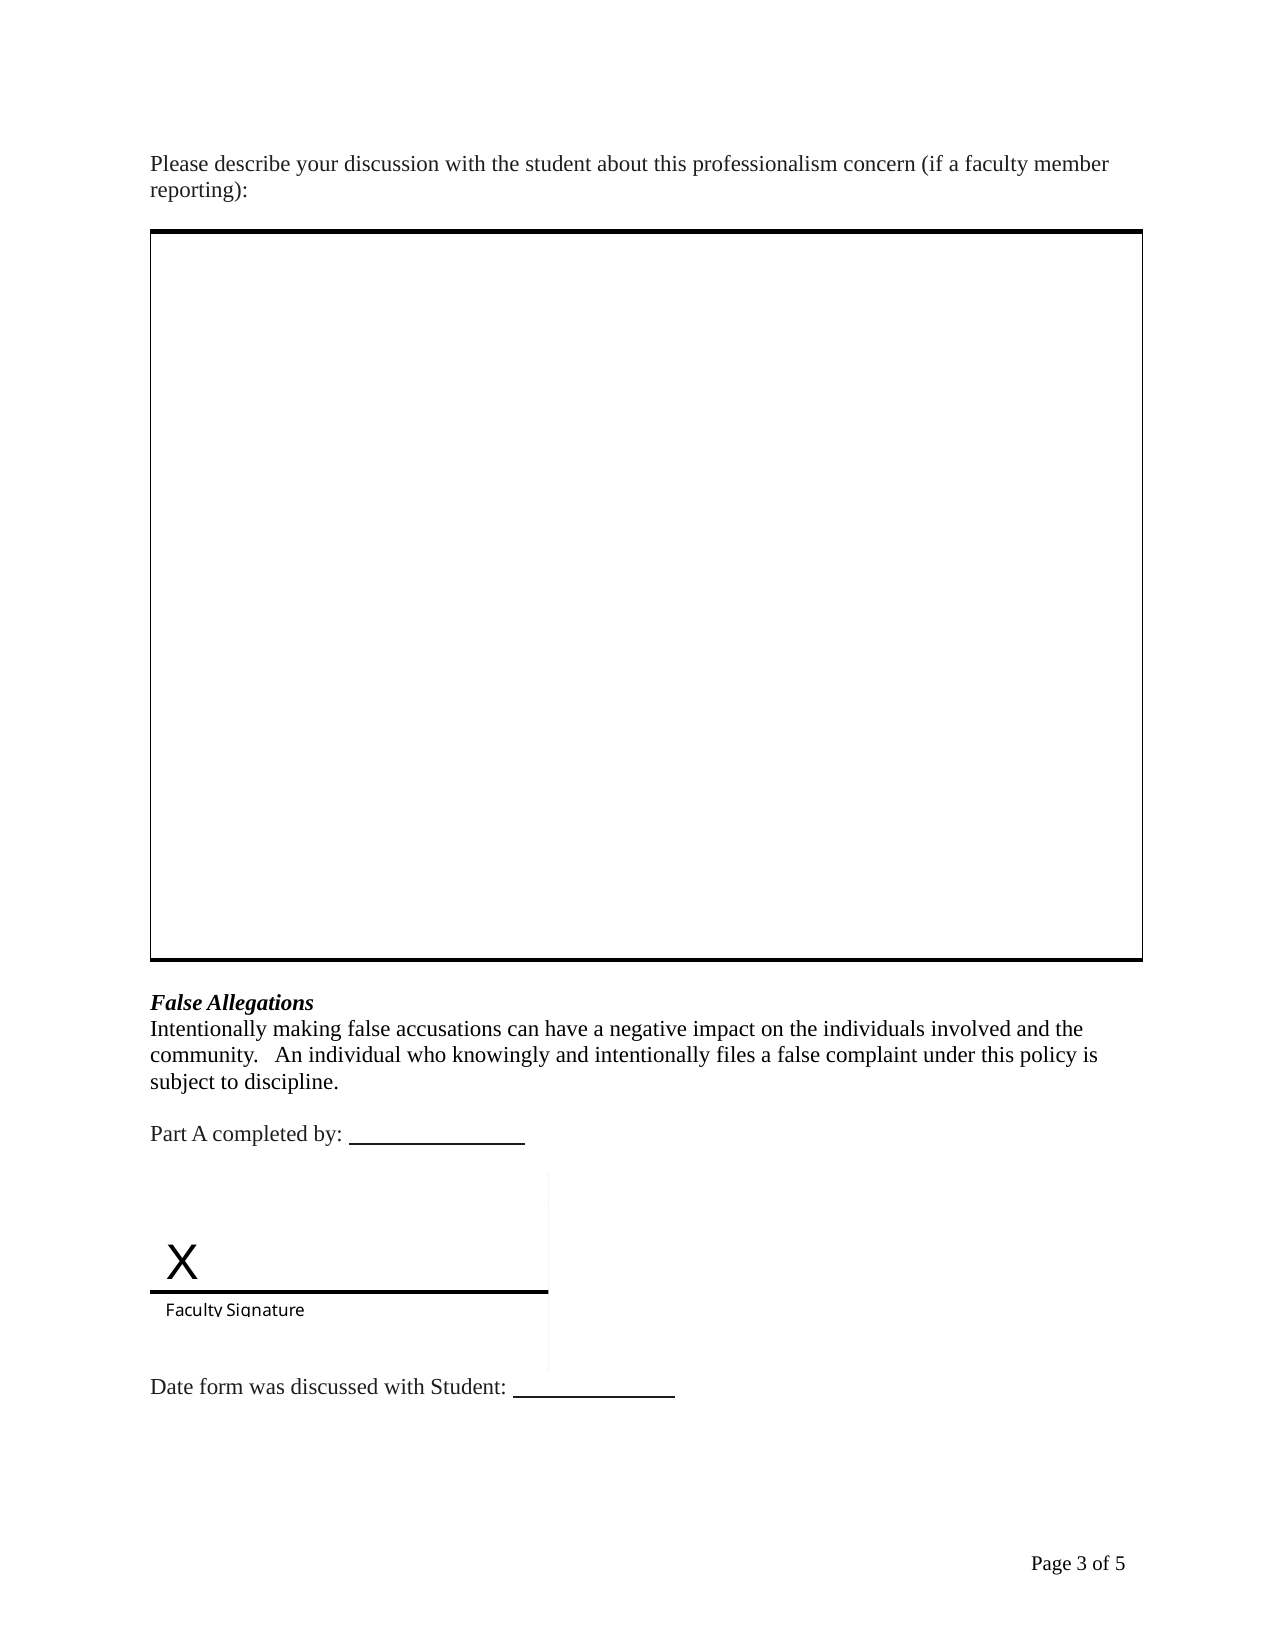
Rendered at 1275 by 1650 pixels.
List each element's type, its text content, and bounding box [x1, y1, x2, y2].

text False Allegations [150, 989, 1125, 1015]
table_header [151, 234, 1142, 958]
text Please describe your discussion with the student about this professionalism concern (if a faculty member reporting): [150, 150, 1125, 203]
text Date form was discussed with Student: [150, 1373, 1125, 1400]
text Part A completed by: [150, 1121, 1125, 1147]
text Intentionally making false accusations can have a negative impact on the individuals involved and the community. An individual who knowingly and intentionally files a false complaint under this policy is subject to discipline. [150, 1015, 1125, 1094]
